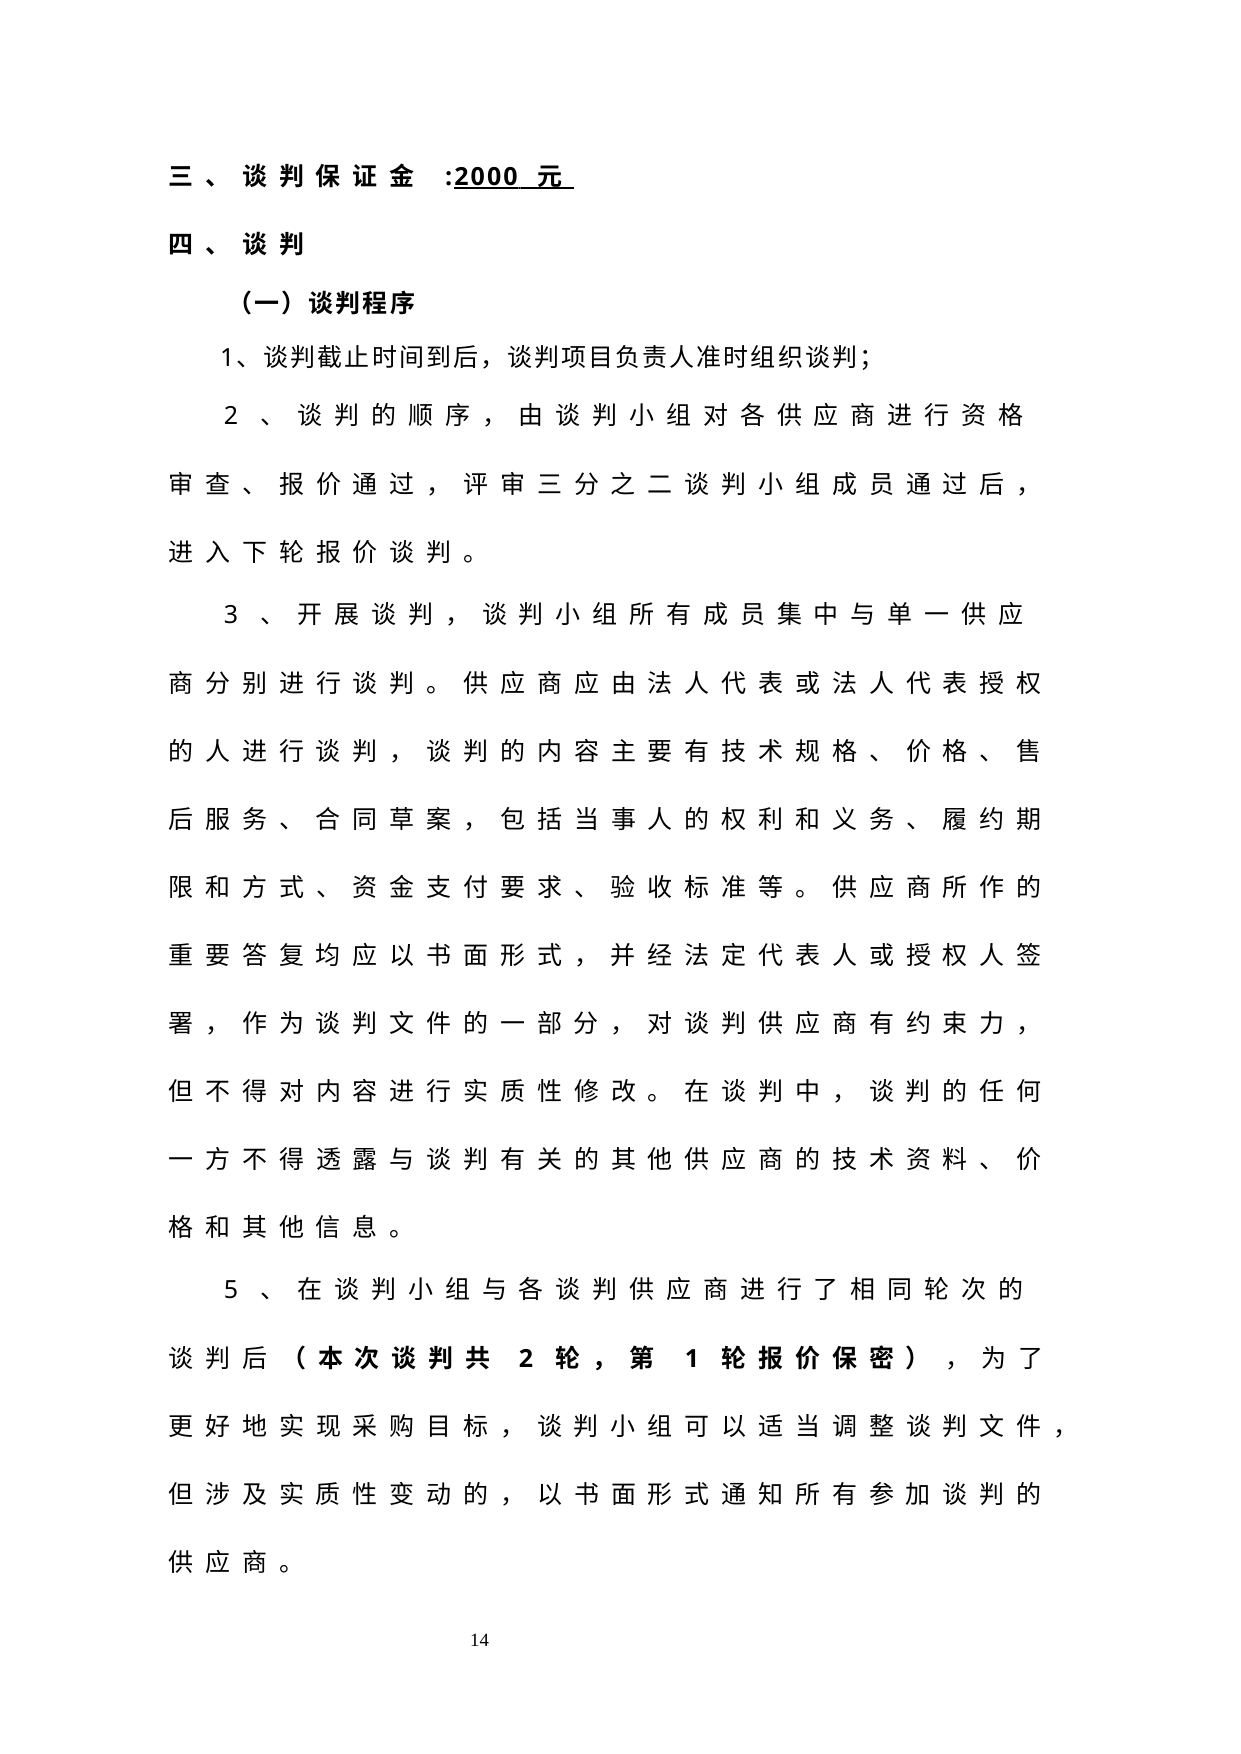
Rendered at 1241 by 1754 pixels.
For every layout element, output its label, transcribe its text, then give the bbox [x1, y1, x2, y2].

text （一）谈判程序 [168, 283, 1072, 319]
text 5、在谈判小组与各谈判供应商进行了相同轮次的谈判后（本次谈判共2轮，第1轮报价保密），为了更好地实现采购目标，谈判小组可以适当调整谈判文件，但涉及实质性变动的，以书面形式通知所有参加谈判的供应商。 [168, 1266, 1067, 1583]
text 三、谈判保证金:2000元 [168, 152, 1072, 197]
text 3、开展谈判，谈判小组所有成员集中与单一供应商分别进行谈判。供应商应由法人代表或法人代表授权的人进行谈判，谈判的内容主要有技术规格、价格、售后服务、合同草案，包括当事人的权利和义务、履约期限和方式、资金支付要求、验收标准等。供应商所作的重要答复均应以书面形式，并经法定代表人或授权人签署，作为谈判文件的一部分，对谈判供应商有约束力，但不得对内容进行实质性修改。在谈判中，谈判的任何一方不得透露与谈判有关的其他供应商的技术资料、价格和其他信息。 [168, 591, 1067, 1248]
text 1、谈判截止时间到后，谈判项目负责人准时组织谈判； [168, 338, 1072, 374]
text 四、谈判 [168, 220, 1072, 265]
text 2、谈判的顺序，由谈判小组对各供应商进行资格审查、报价通过，评审三分之二谈判小组成员通过后，进入下轮报价谈判。 [168, 392, 1067, 573]
